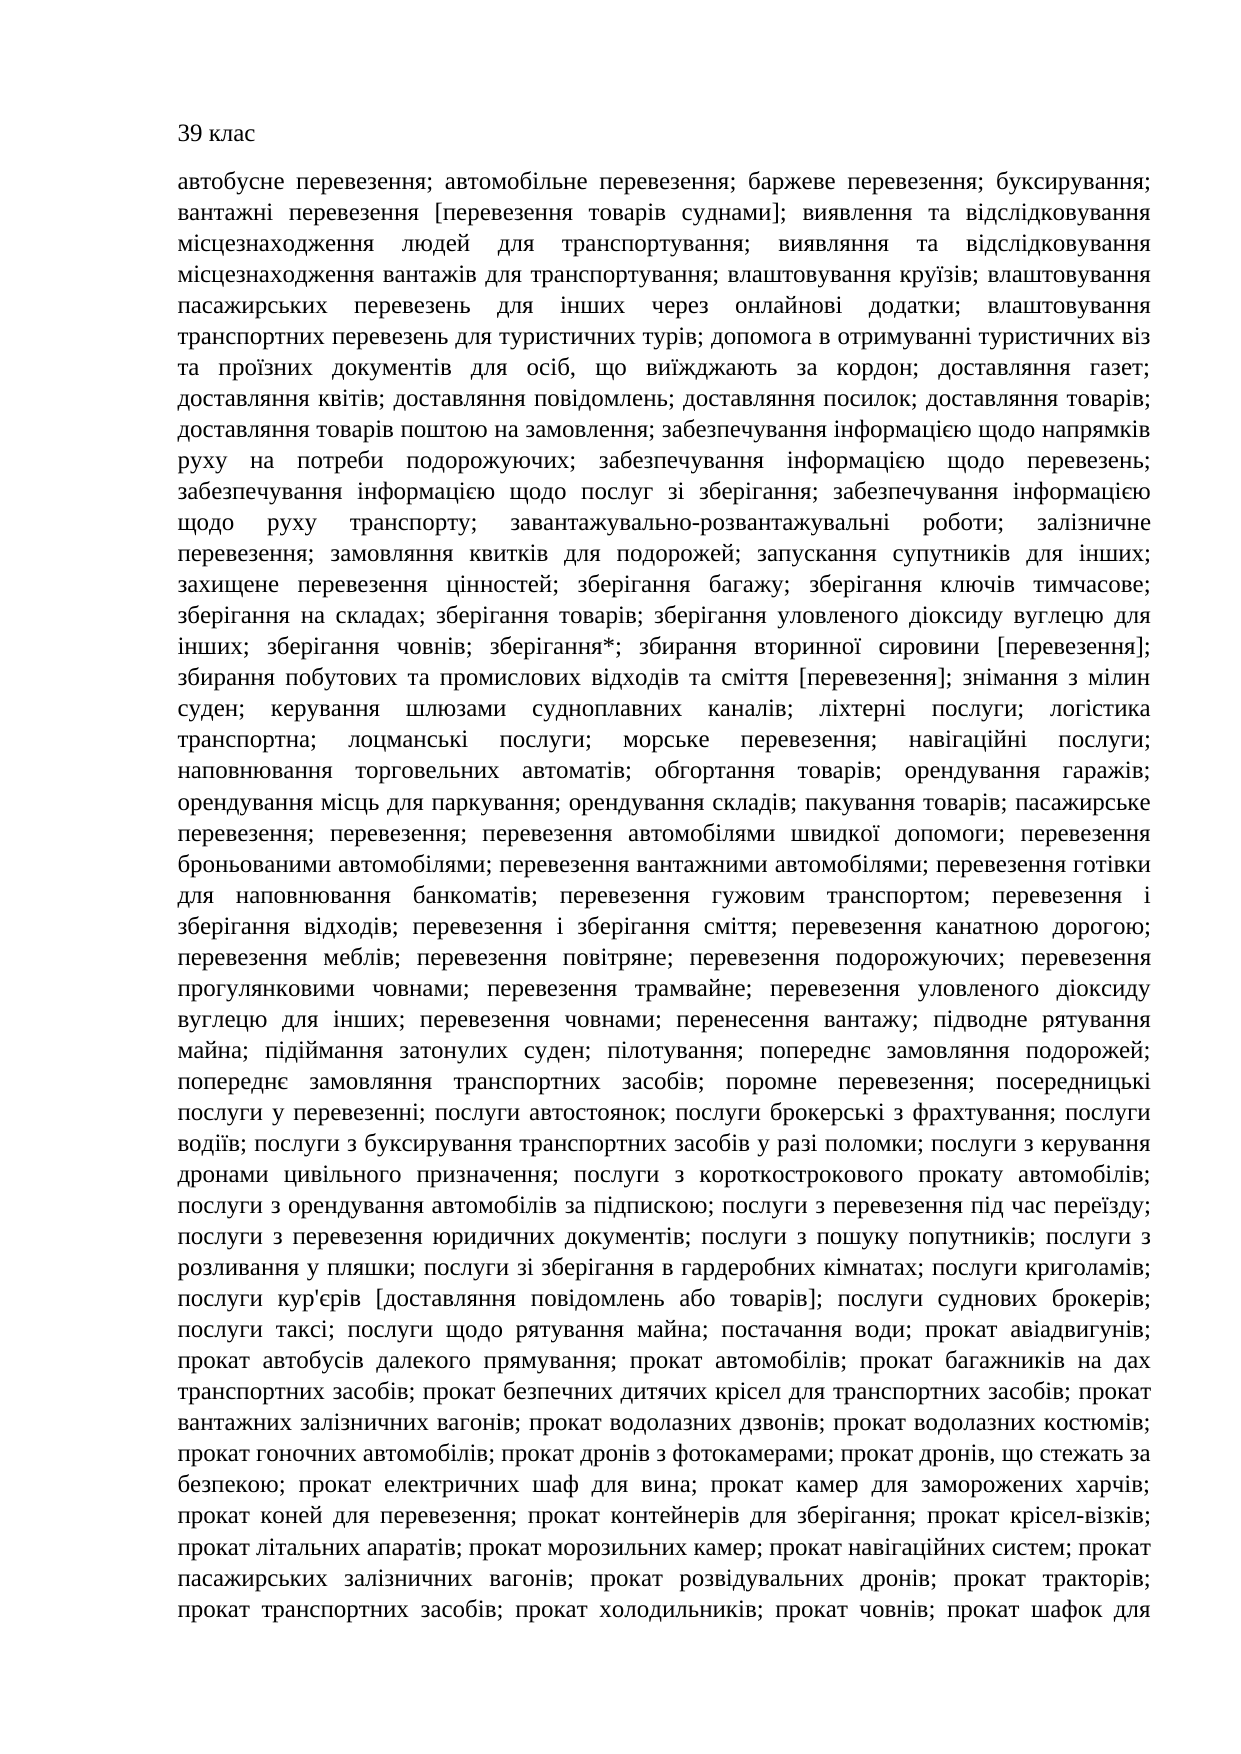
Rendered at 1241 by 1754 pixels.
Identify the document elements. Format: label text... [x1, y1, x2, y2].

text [177, 166, 1152, 1622]
text 39 клас [177, 118, 1152, 147]
